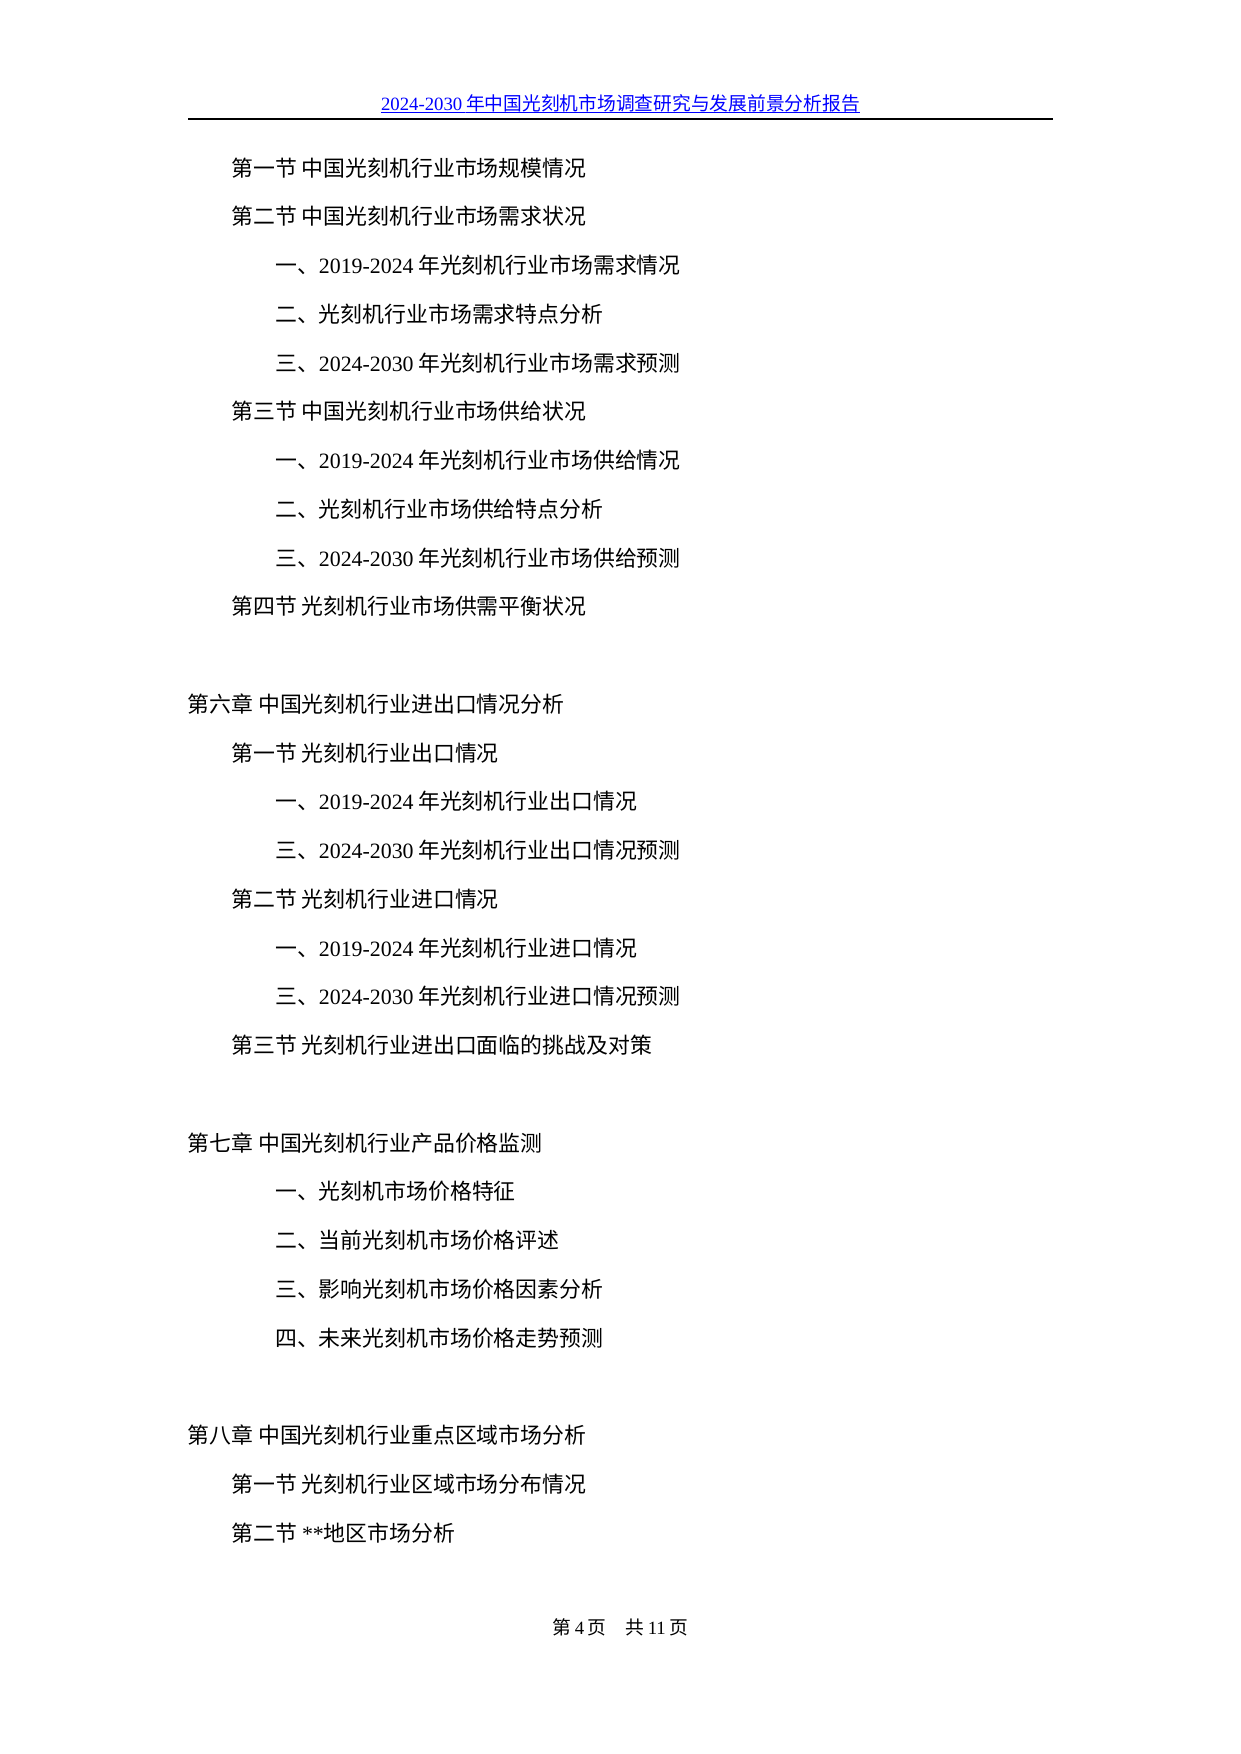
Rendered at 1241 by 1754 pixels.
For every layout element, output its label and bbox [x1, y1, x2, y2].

text [187, 150, 1053, 1548]
